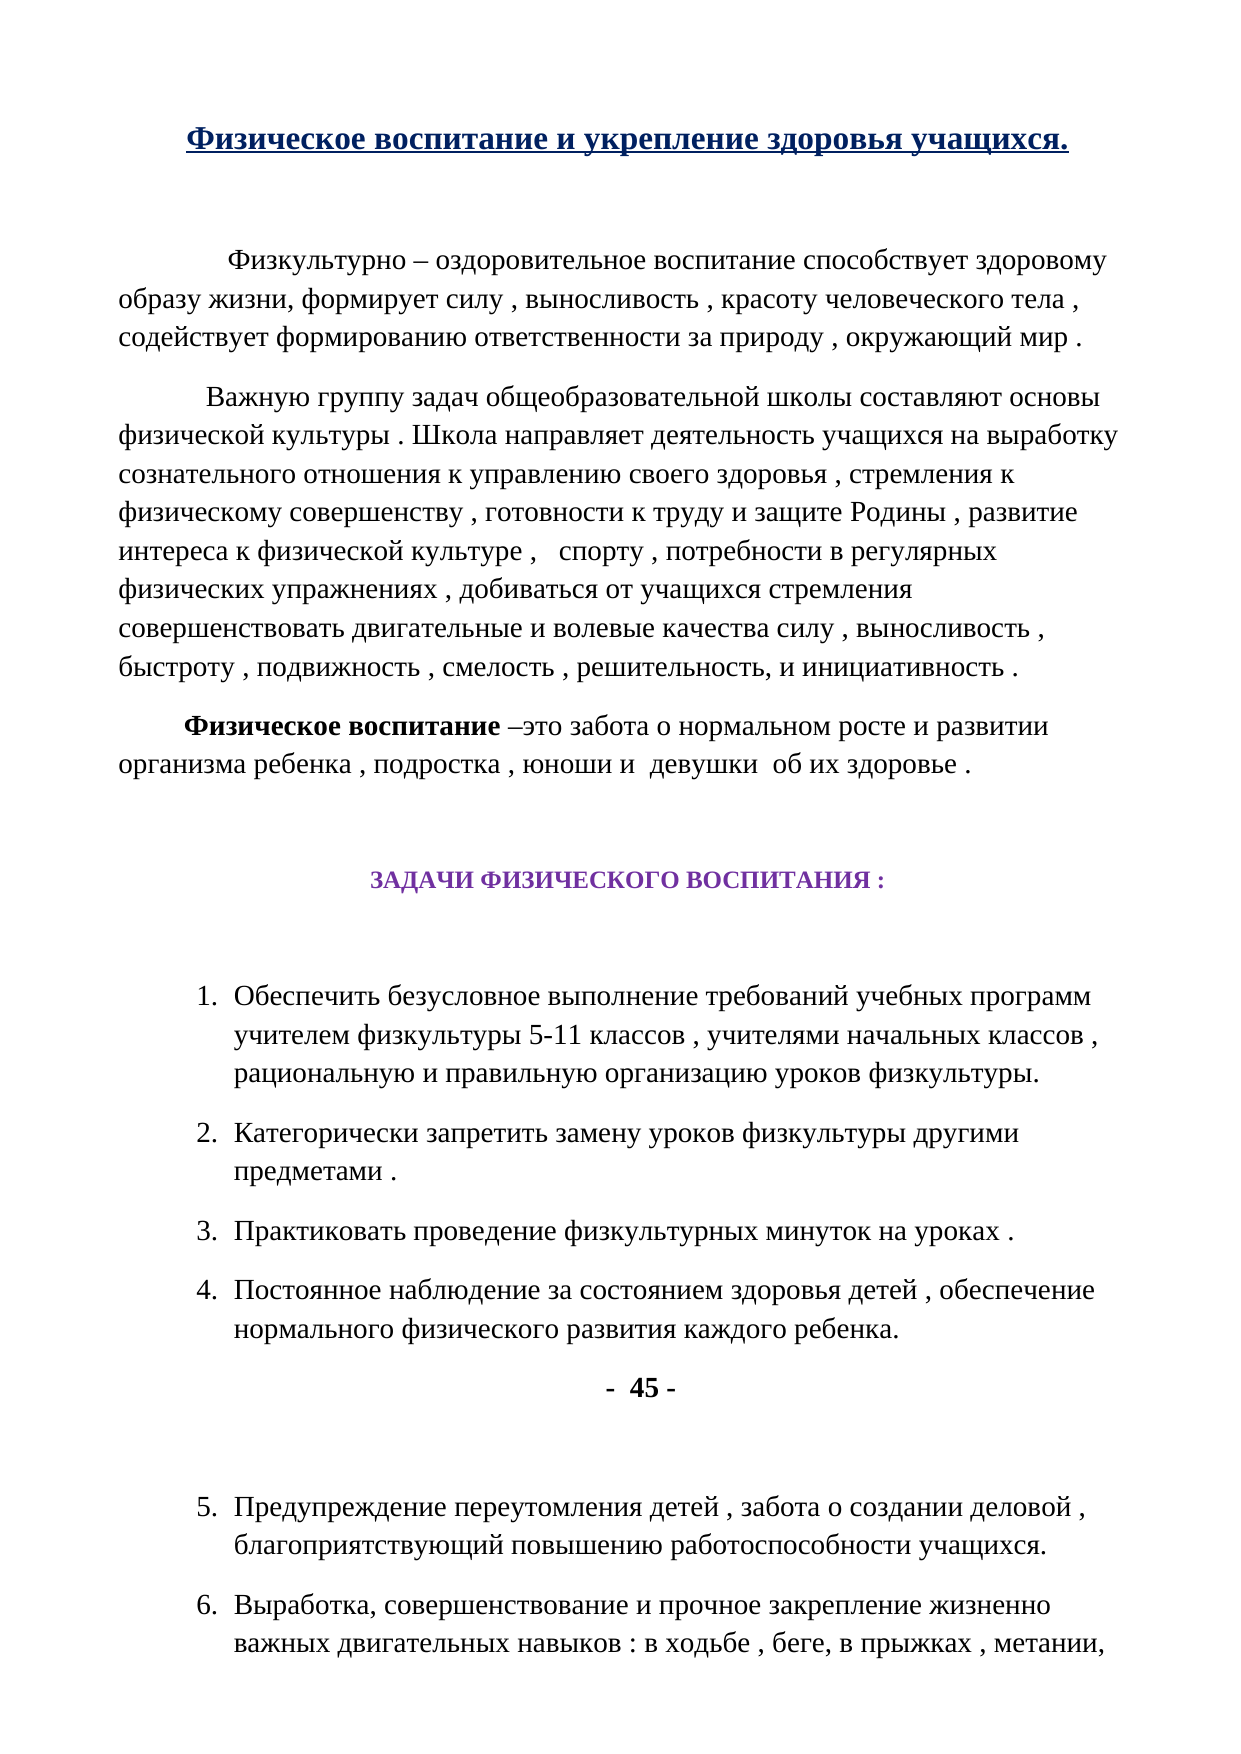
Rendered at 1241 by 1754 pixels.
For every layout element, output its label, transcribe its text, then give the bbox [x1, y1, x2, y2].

text Физкультурно – оздоровительное воспитание способствует здоровому образу жизни, формирует силу , выносливость , красоту человеческого тела , содействует формированию ответственности за природу , окружающий мир . [118, 242, 1137, 353]
list Постоянное наблюдение за состоянием здоровья детей , обеспечение нормального физического развития каждого ребенка. [196, 1272, 1137, 1344]
text ЗАДАЧИ ФИЗИЧЕСКОГО ВОСПИТАНИЯ : [118, 865, 1137, 894]
list Предупреждение переутомления детей , забота о создании деловой , благоприятствующий повышению работоспособности учащихся. [196, 1489, 1137, 1561]
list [196, 1587, 1137, 1659]
text - 45 - [233, 1370, 1137, 1404]
text Важную группу задач общеобразовательной школы составляют основы физической культуры . Школа направляет деятельность учащихся на выработку сознательного отношения к управлению своего здоровья , стремления к физическому совершенству , готовности к труду и защите Родины , развитие интереса к физической культуре , спорту , потребности в регулярных физических упражнениях , добиваться от учащихся стремления совершенствовать двигательные и волевые качества силу , выносливость , быстроту , подвижность , смелость , решительность, и инициативность . [118, 379, 1137, 682]
list Категорически запретить замену уроков физкультуры другими предметами . [196, 1115, 1137, 1187]
text Физическое воспитание и укрепление здоровья учащихся. [118, 118, 1137, 156]
list Обеспечить безусловное выполнение требований учебных программ учителем физкультуры 5-11 классов , учителями начальных классов , рациональную и правильную организацию уроков физкультуры. [196, 978, 1137, 1089]
text Физическое воспитание –это забота о нормальном росте и развитии организма ребенка , подростка , юноши и девушки об их здоровье . [118, 708, 1137, 780]
list Практиковать проведение физкультурных минуток на уроках . [196, 1213, 1137, 1246]
